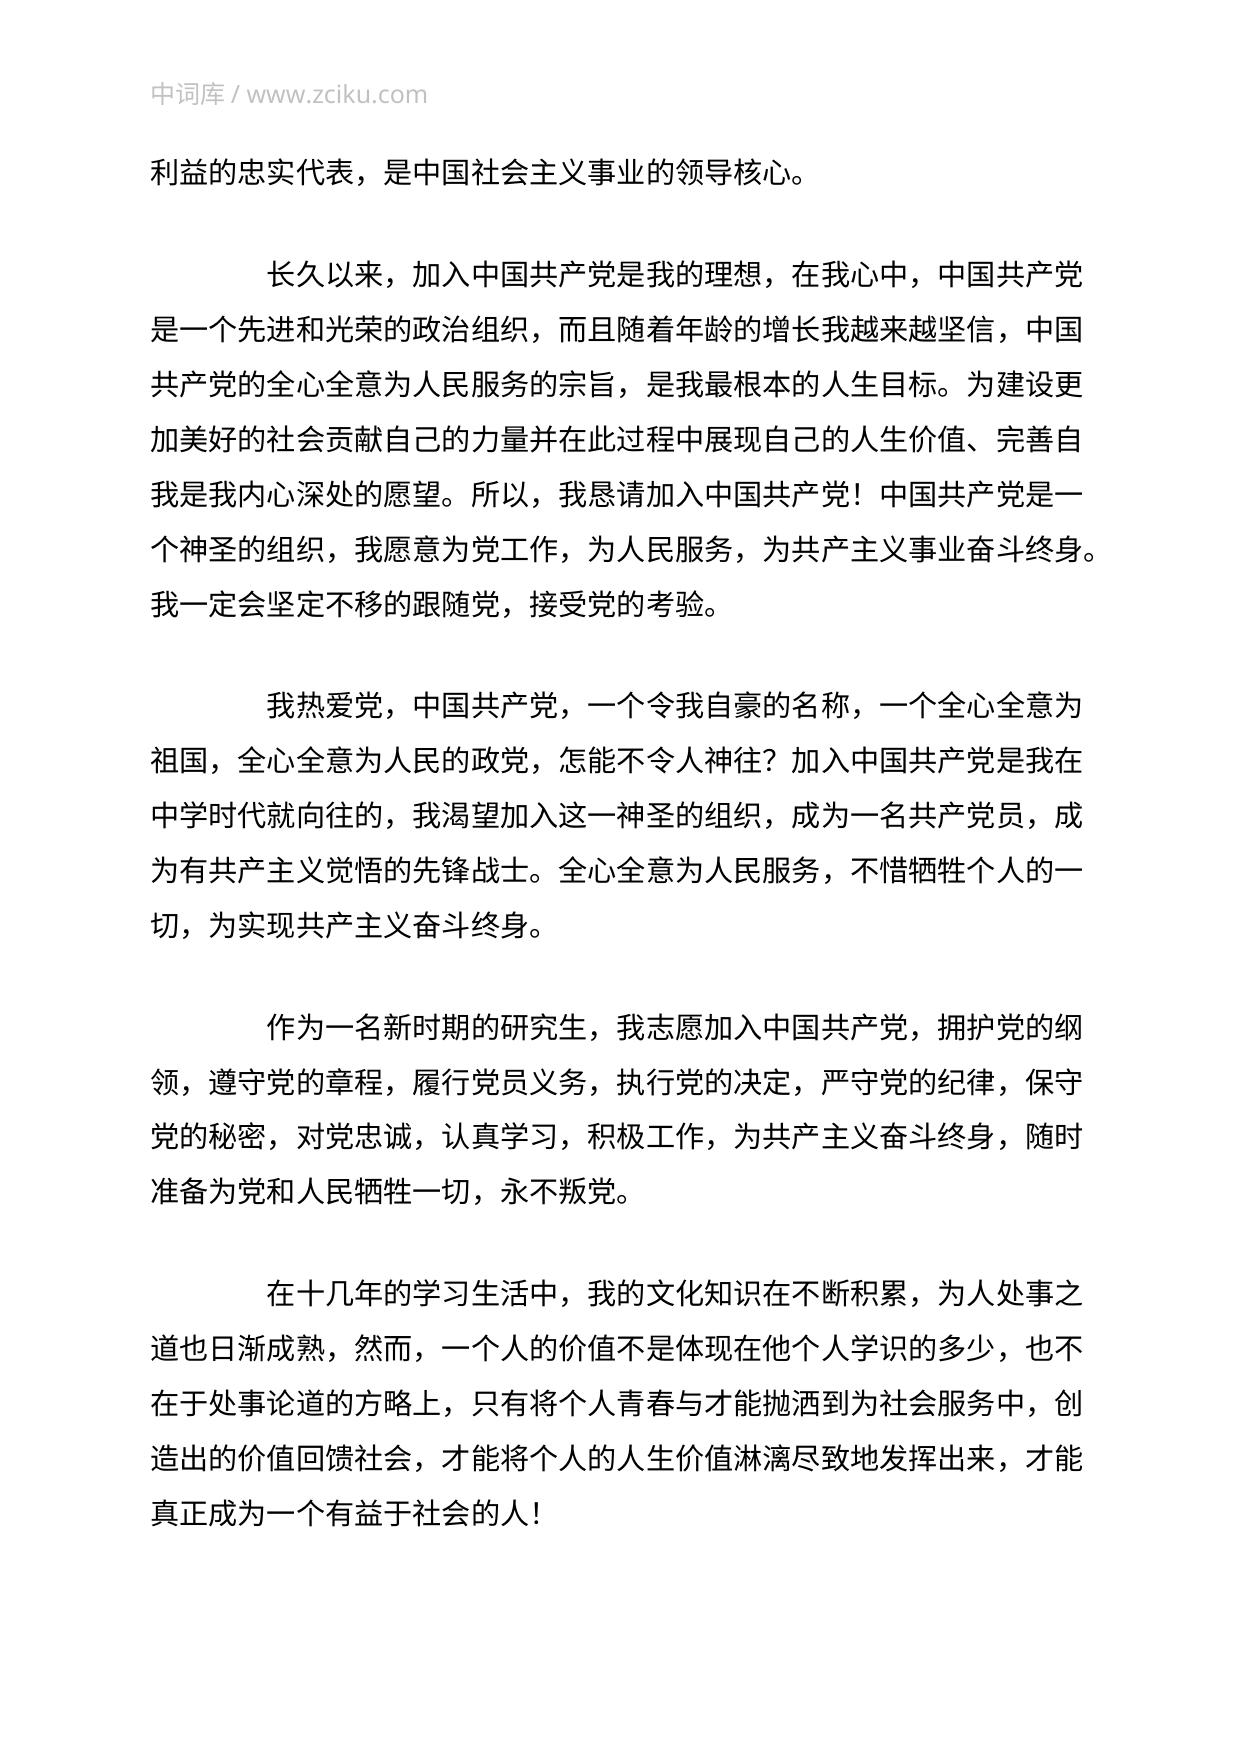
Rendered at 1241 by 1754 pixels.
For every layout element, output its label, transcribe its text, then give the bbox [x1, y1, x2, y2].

text 在十几年的学习生活中，我的文化知识在不断积累，为人处事之道也日渐成熟，然而，一个人的价值不是体现在他个人学识的多少，也不在于处事论道的方略上，只有将个人青春与才能抛洒到为社会服务中，创造出的价值回馈社会，才能将个人的人生价值淋漓尽致地发挥出来，才能真正成为一个有益于社会的人！ [150, 1271, 1090, 1533]
text 作为一名新时期的研究生，我志愿加入中国共产党，拥护党的纲领，遵守党的章程，履行党员义务，执行党的决定，严守党的纪律，保守党的秘密，对党忠诚，认真学习，积极工作，为共产主义奋斗终身，随时准备为党和人民牺牲一切，永不叛党。 [150, 1004, 1090, 1211]
text 我热爱党，中国共产党，一个令我自豪的名称，一个全心全意为祖国，全心全意为人民的政党，怎能不令人神往？加入中国共产党是我在中学时代就向往的，我渴望加入这一神圣的组织，成为一名共产党员，成为有共产主义觉悟的先锋战士。全心全意为人民服务，不惜牺牲个人的一切，为实现共产主义奋斗终身。 [150, 683, 1090, 945]
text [150, 150, 1090, 192]
text 长久以来，加入中国共产党是我的理想，在我心中，中国共产党是一个先进和光荣的政治组织，而且随着年龄的增长我越来越坚信，中国共产党的全心全意为人民服务的宗旨，是我最根本的人生目标。为建设更加美好的社会贡献自己的力量并在此过程中展现自己的人生价值、完善自我是我内心深处的愿望。所以，我恳请加入中国共产党！中国共产党是一个神圣的组织，我愿意为党工作，为人民服务，为共产主义事业奋斗终身。我一定会坚定不移的跟随党，接受党的考验。 [150, 252, 1090, 623]
